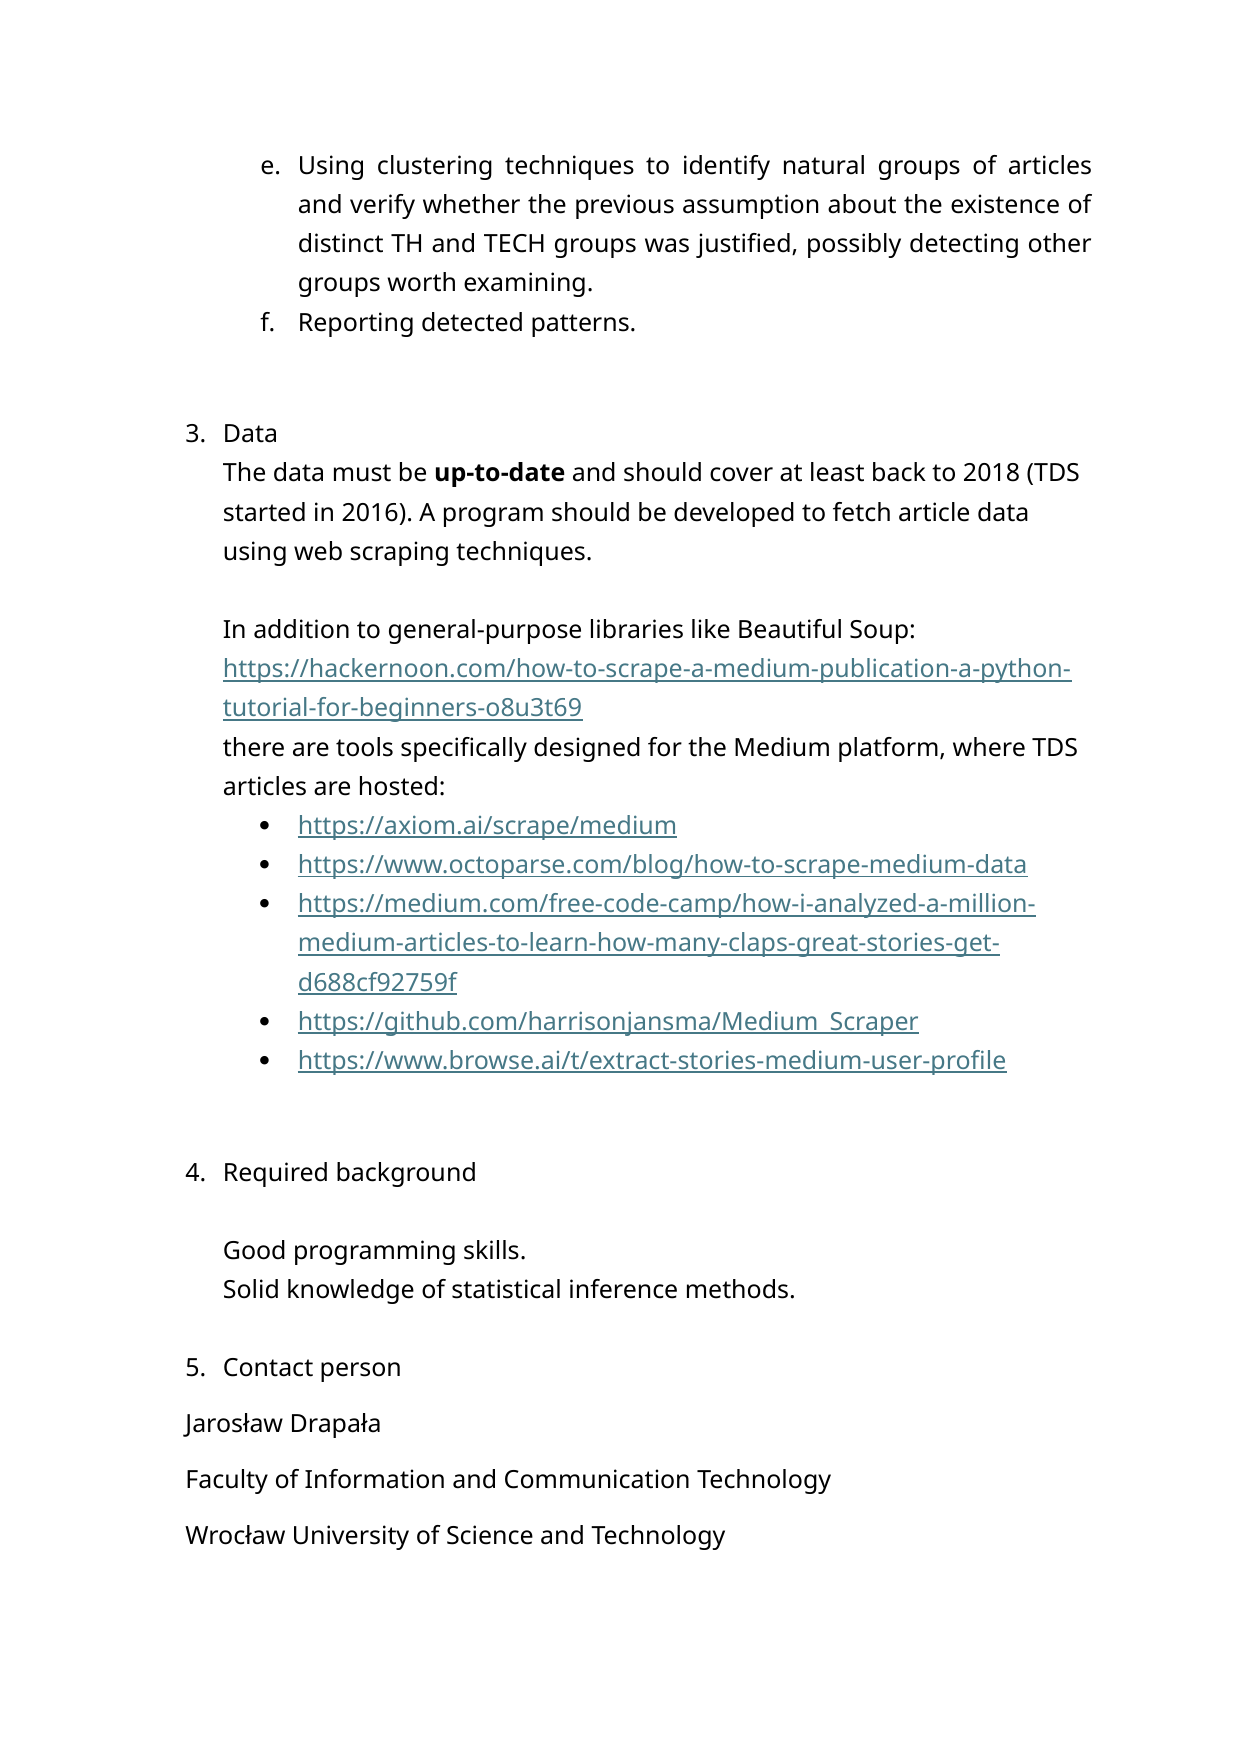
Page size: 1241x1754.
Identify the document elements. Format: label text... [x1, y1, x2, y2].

list https://axiom.ai/scrape/medium [260, 808, 1093, 842]
list https://github.com/harrisonjansma/Medium_Scraper [260, 1003, 1093, 1037]
list https://hackernoon.com/how-to-scrape-a-medium-publication-a-python-tutorial-for-beginners-o8u3t69 [223, 651, 1093, 724]
list https://www.browse.ai/t/extract-stories-medium-user-profile [260, 1043, 1093, 1077]
text Wrocław University of Science and Technology [185, 1518, 1093, 1552]
list Data [185, 416, 1093, 450]
list Required background [185, 1154, 1093, 1188]
list there are tools specifically designed for the Medium platform, where TDS articles are hosted: [223, 729, 1093, 802]
list Using clustering techniques to identify natural groups of articles and verify whether the previous assumption about the existence of distinct TH and TECH groups was justified, possibly detecting other groups worth examining. [260, 148, 1093, 299]
list https://www.octoparse.com/blog/how-to-scrape-medium-data [260, 847, 1093, 881]
text Jarosław Drapała [185, 1406, 1093, 1440]
list https://medium.com/free-code-camp/how-i-analyzed-a-million-medium-articles-to-learn-how-many-claps-great-stories-get-d688cf92759f [260, 886, 1093, 998]
list The data must be up-to-date and should cover at least back to 2018 (TDS started in 2016). A program should be developed to fetch article data using web scraping techniques. [223, 455, 1093, 567]
text Faculty of Information and Communication Technology [185, 1462, 1093, 1496]
list Good programming skills. [223, 1233, 1093, 1267]
list Contact person [185, 1350, 1093, 1384]
list Reporting detected patterns. [260, 304, 1093, 338]
list In addition to general-purpose libraries like Beautiful Soup: [223, 612, 1093, 646]
list Solid knowledge of statistical inference methods. [223, 1272, 1093, 1306]
